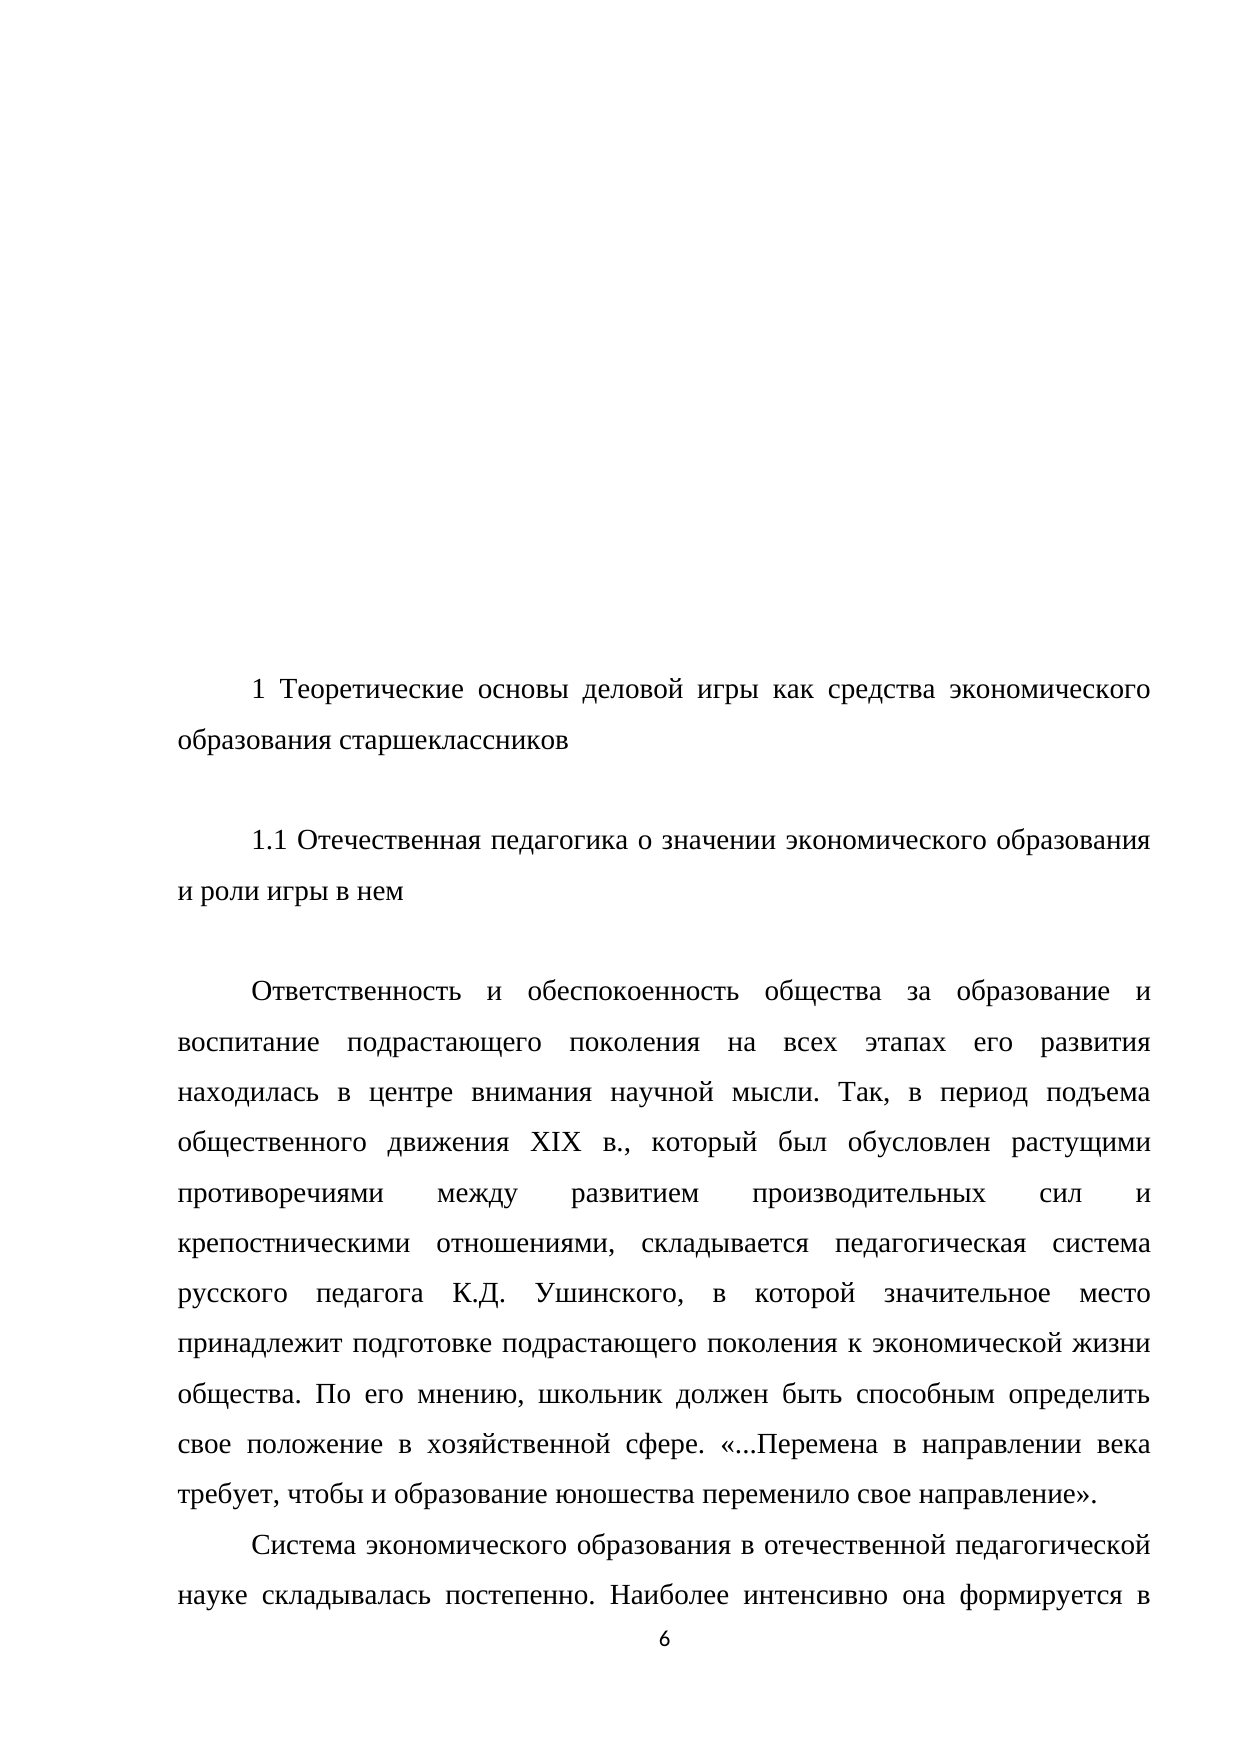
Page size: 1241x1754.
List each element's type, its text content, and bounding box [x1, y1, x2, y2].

text 1 Теоретические основы деловой игры как средства экономического образования старшеклассников [177, 672, 1152, 755]
text 1.1 Отечественная педагогика о значении экономического образования и роли игры в нем [177, 822, 1152, 906]
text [177, 1527, 1152, 1611]
text Ответственность и обеспокоенность общества за образование и воспитание подрастающего поколения на всех этапах его развития находилась в центре внимания научной мысли. Так, в период подъема общественного движения XIX в., который был обусловлен растущими противоречиями между развитием производительных сил и крепостническими отношениями, складывается педагогическая система русского педагога К.Д. Ушинского, в которой значительное место принадлежит подготовке подрастающего поколения к экономической жизни общества. По его мнению, школьник должен быть способным определить свое положение в хозяйственной сфере. «...Перемена в направлении века требует, чтобы и образование юношества переменило свое направление». [177, 973, 1152, 1510]
